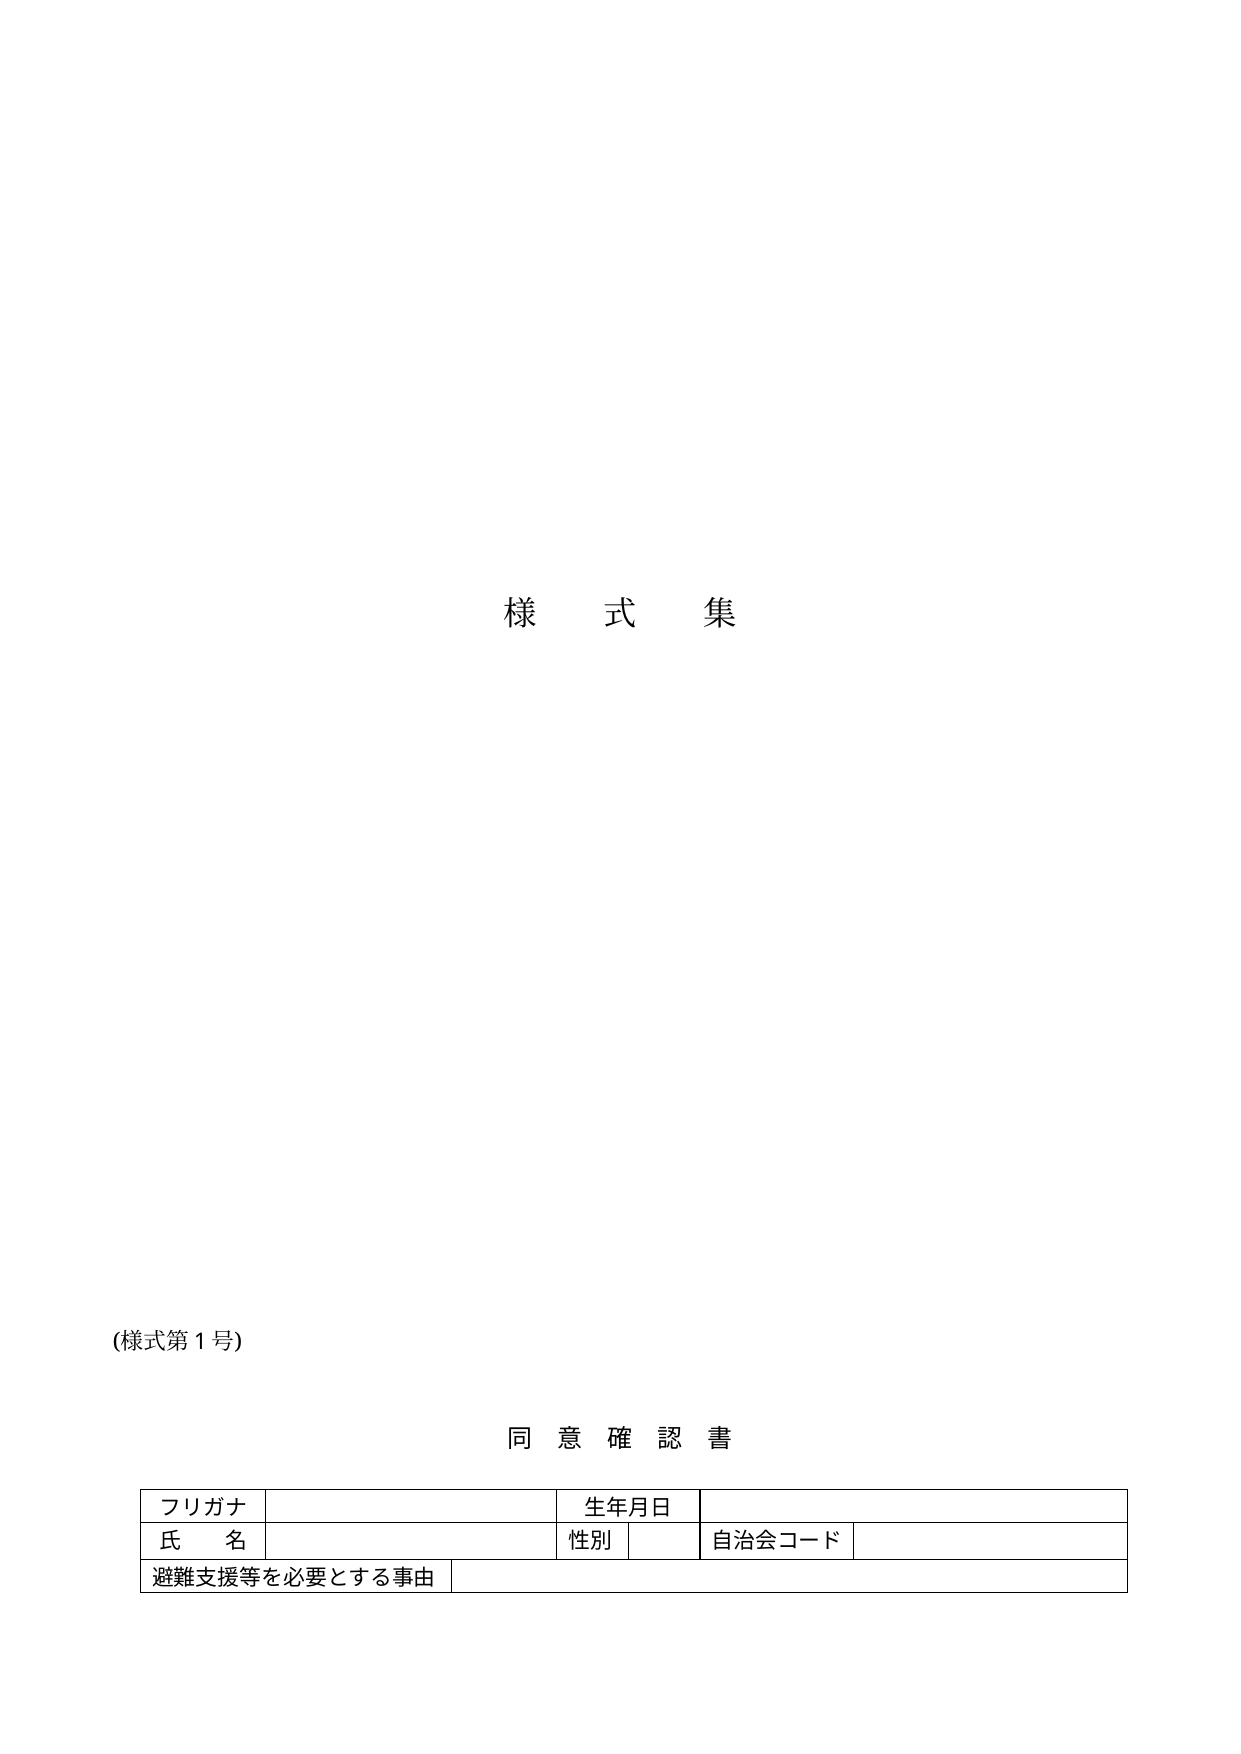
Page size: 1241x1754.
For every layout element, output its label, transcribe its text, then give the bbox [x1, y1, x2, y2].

table_cell 氏 名 [141, 1523, 265, 1559]
table_header フリガナ [141, 1490, 265, 1522]
text 同 意 確 認 書 [112, 1418, 1128, 1455]
table_header [266, 1490, 556, 1522]
table_cell 自治会コード [701, 1523, 853, 1559]
table_cell [854, 1523, 1127, 1559]
table_cell [266, 1523, 556, 1559]
table_header [701, 1490, 1127, 1522]
table_cell 性別 [557, 1523, 628, 1559]
table_header 生年月日 [557, 1490, 699, 1522]
table_cell [629, 1523, 699, 1559]
table_cell 避難支援等を必要とする事由 [141, 1560, 451, 1592]
text (様式第1号) [112, 1323, 1128, 1356]
table_cell [452, 1560, 1127, 1592]
text 様 式 集 [112, 587, 1128, 635]
